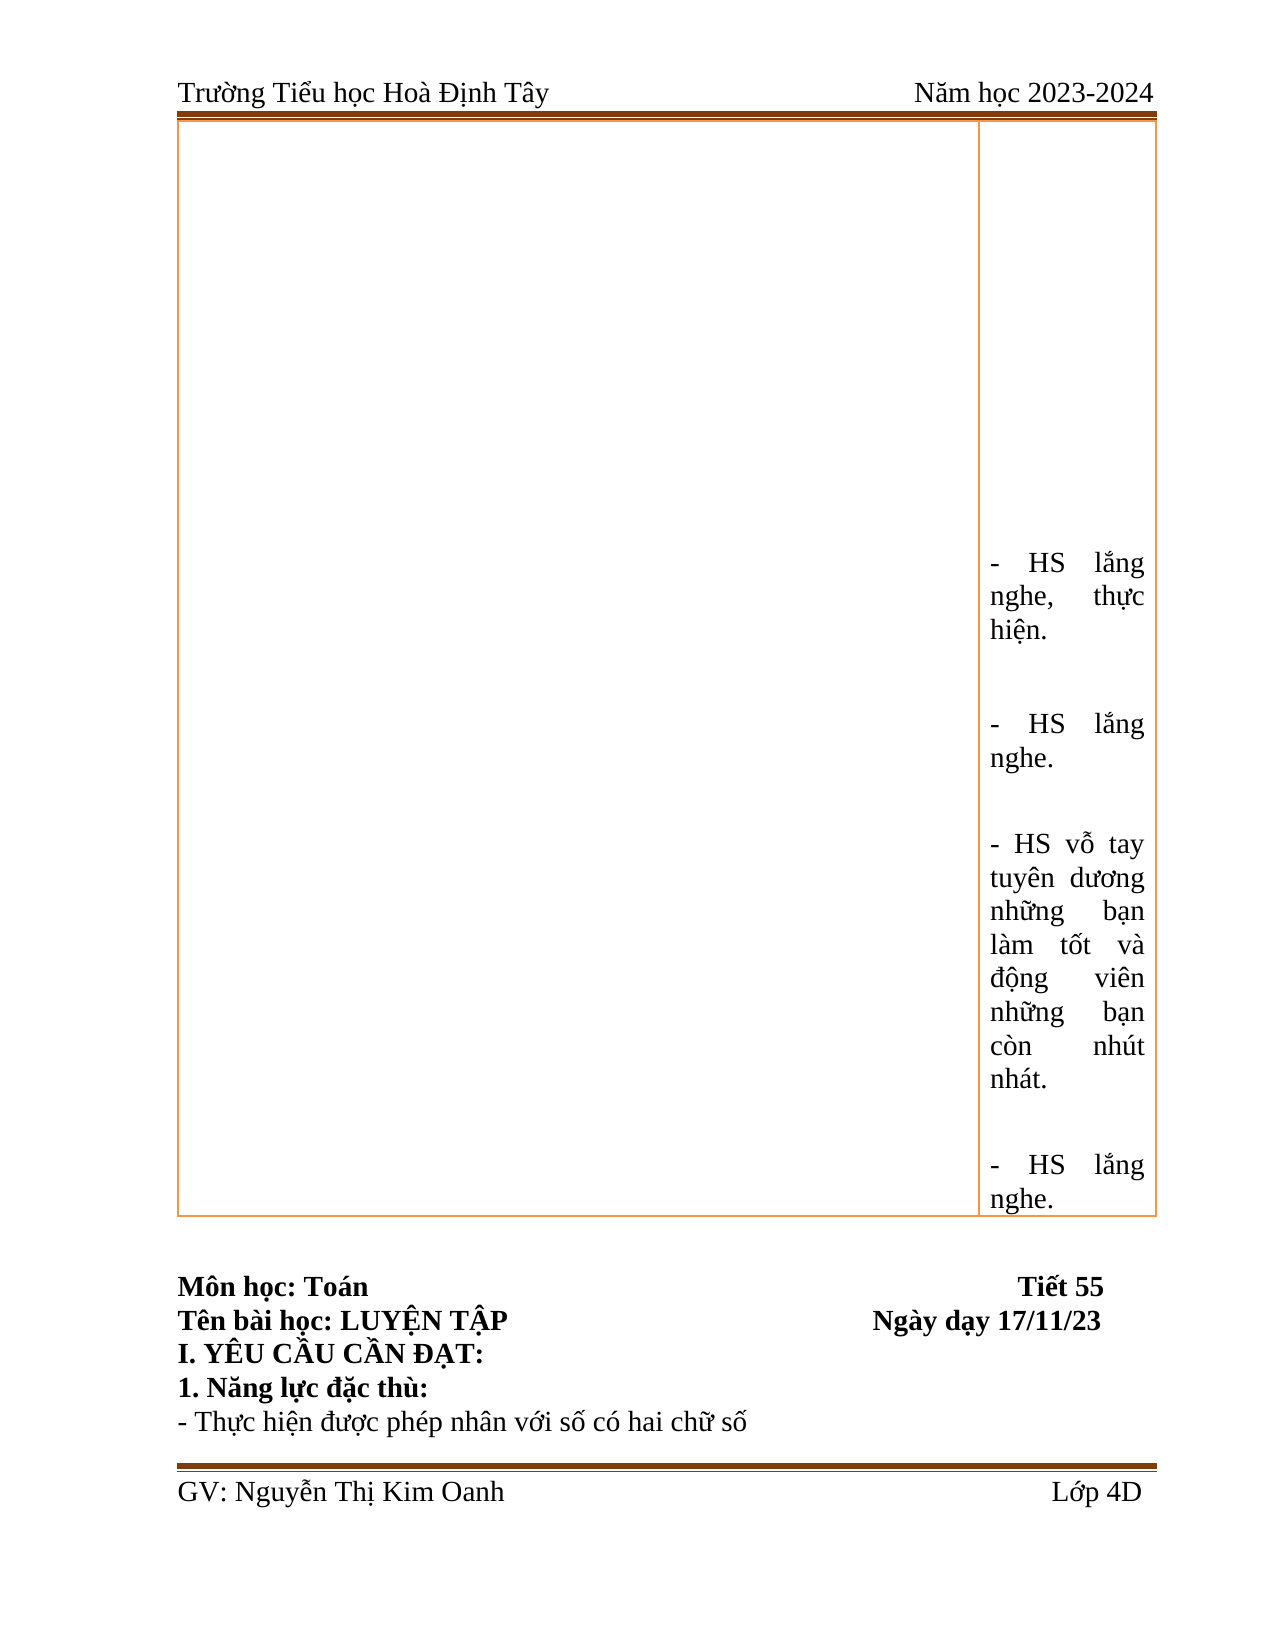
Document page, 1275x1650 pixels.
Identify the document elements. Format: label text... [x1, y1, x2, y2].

text I. YÊU CẦU CẦN ĐẠT: [177, 1337, 1157, 1370]
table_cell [980, 122, 1155, 1214]
text 1. Năng lực đặc thù: [177, 1370, 1157, 1404]
text Môn học: Toán Tiết 55 [177, 1269, 1157, 1303]
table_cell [179, 122, 978, 1214]
text Tên bài học: LUYỆN TẬP Ngày dạy 17/11/23 [177, 1303, 1157, 1337]
text - Thực hiện được phép nhân với số có hai chữ số [177, 1404, 1157, 1437]
